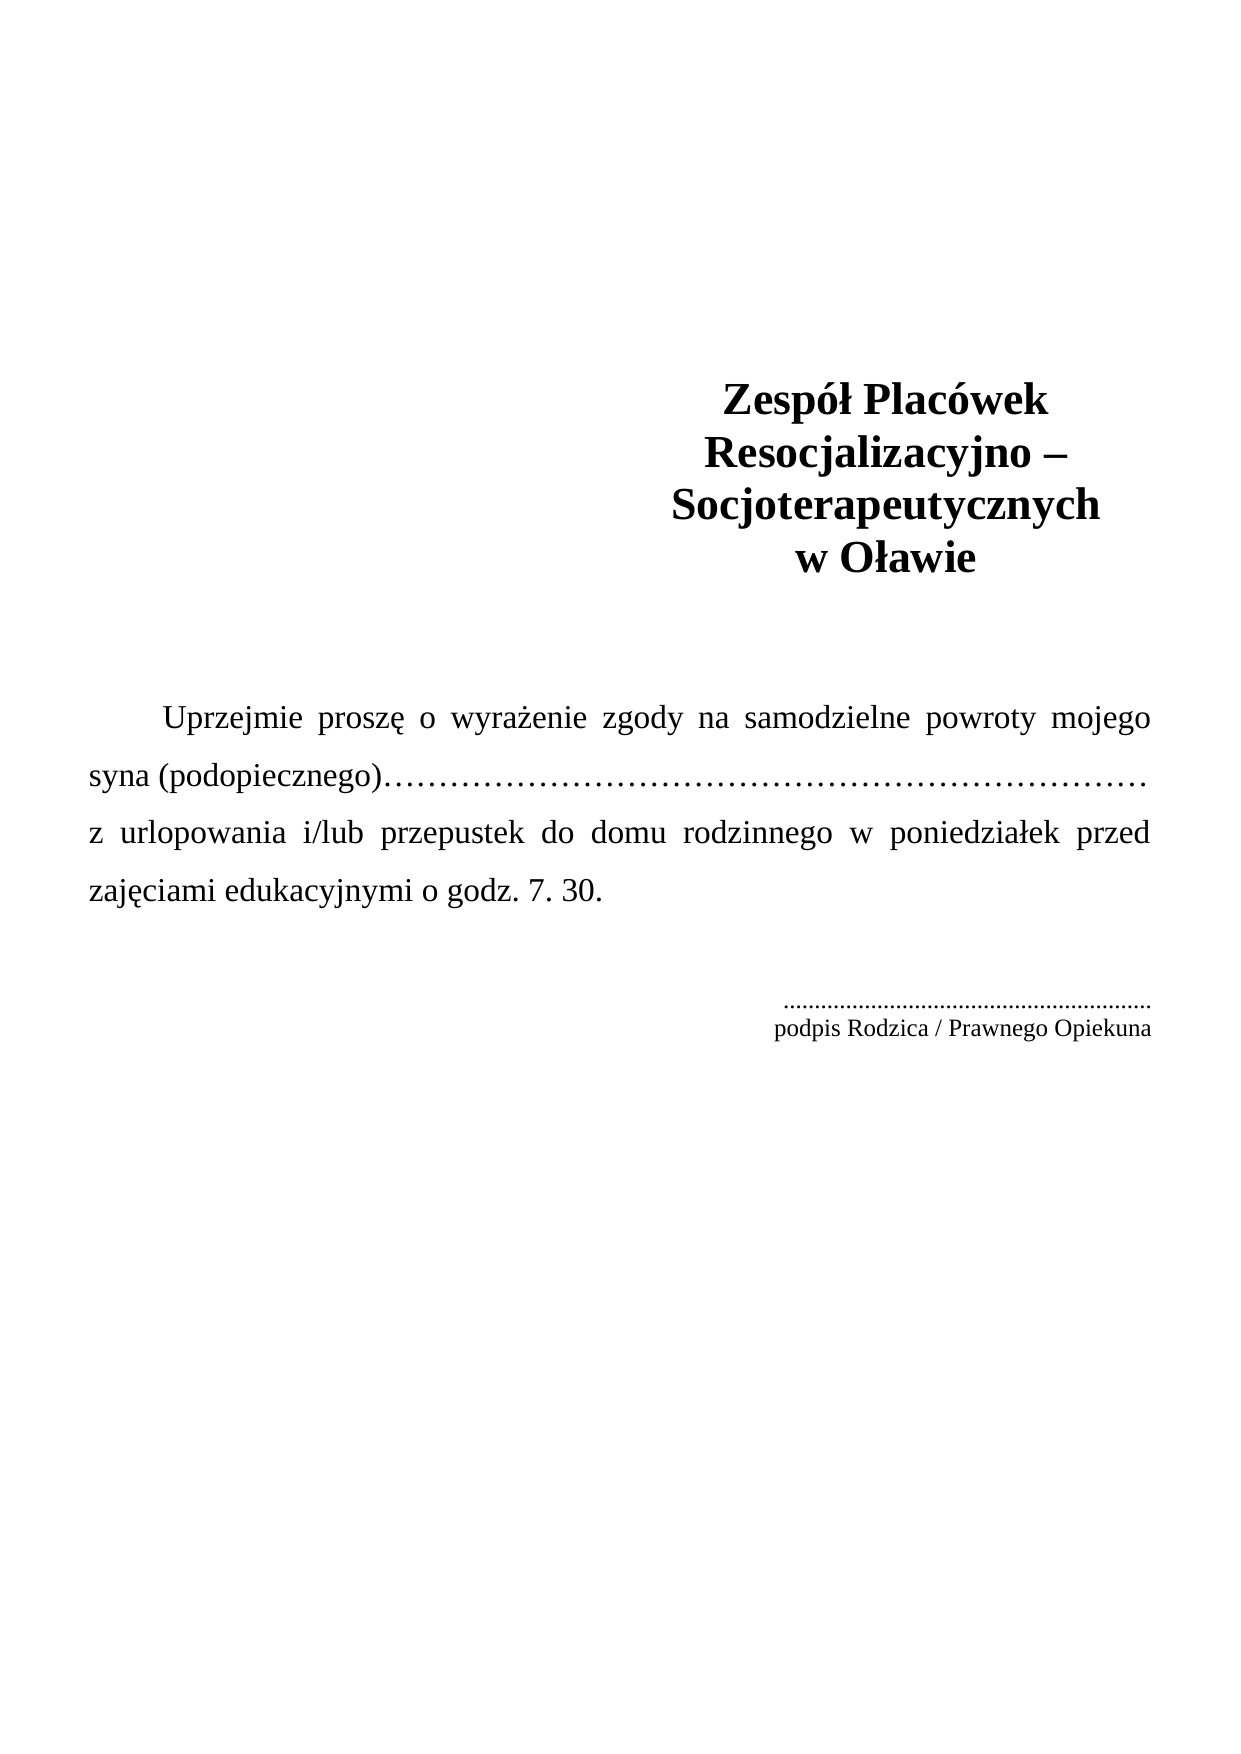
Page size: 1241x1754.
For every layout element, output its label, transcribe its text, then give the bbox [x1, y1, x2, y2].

text w Oławie [89, 529, 1152, 582]
text Uprzejmie proszę o wyrażenie zgody na samodzielne powroty mojego syna (podopiecznego)…………………………………………………………… [89, 697, 1152, 793]
text Socjoterapeutycznych [89, 477, 1152, 529]
text Resocjalizacyjno – [89, 424, 1152, 477]
text Zespół Placówek [89, 371, 1152, 424]
text podpis Rodzica / Prawnego Opiekuna [89, 1013, 1152, 1042]
text z urlopowania i/lub przepustek do domu rodzinnego w poniedziałek przed zajęciami edukacyjnymi o godz. 7. 30. [89, 812, 1152, 908]
text ........................................................... [89, 985, 1152, 1013]
